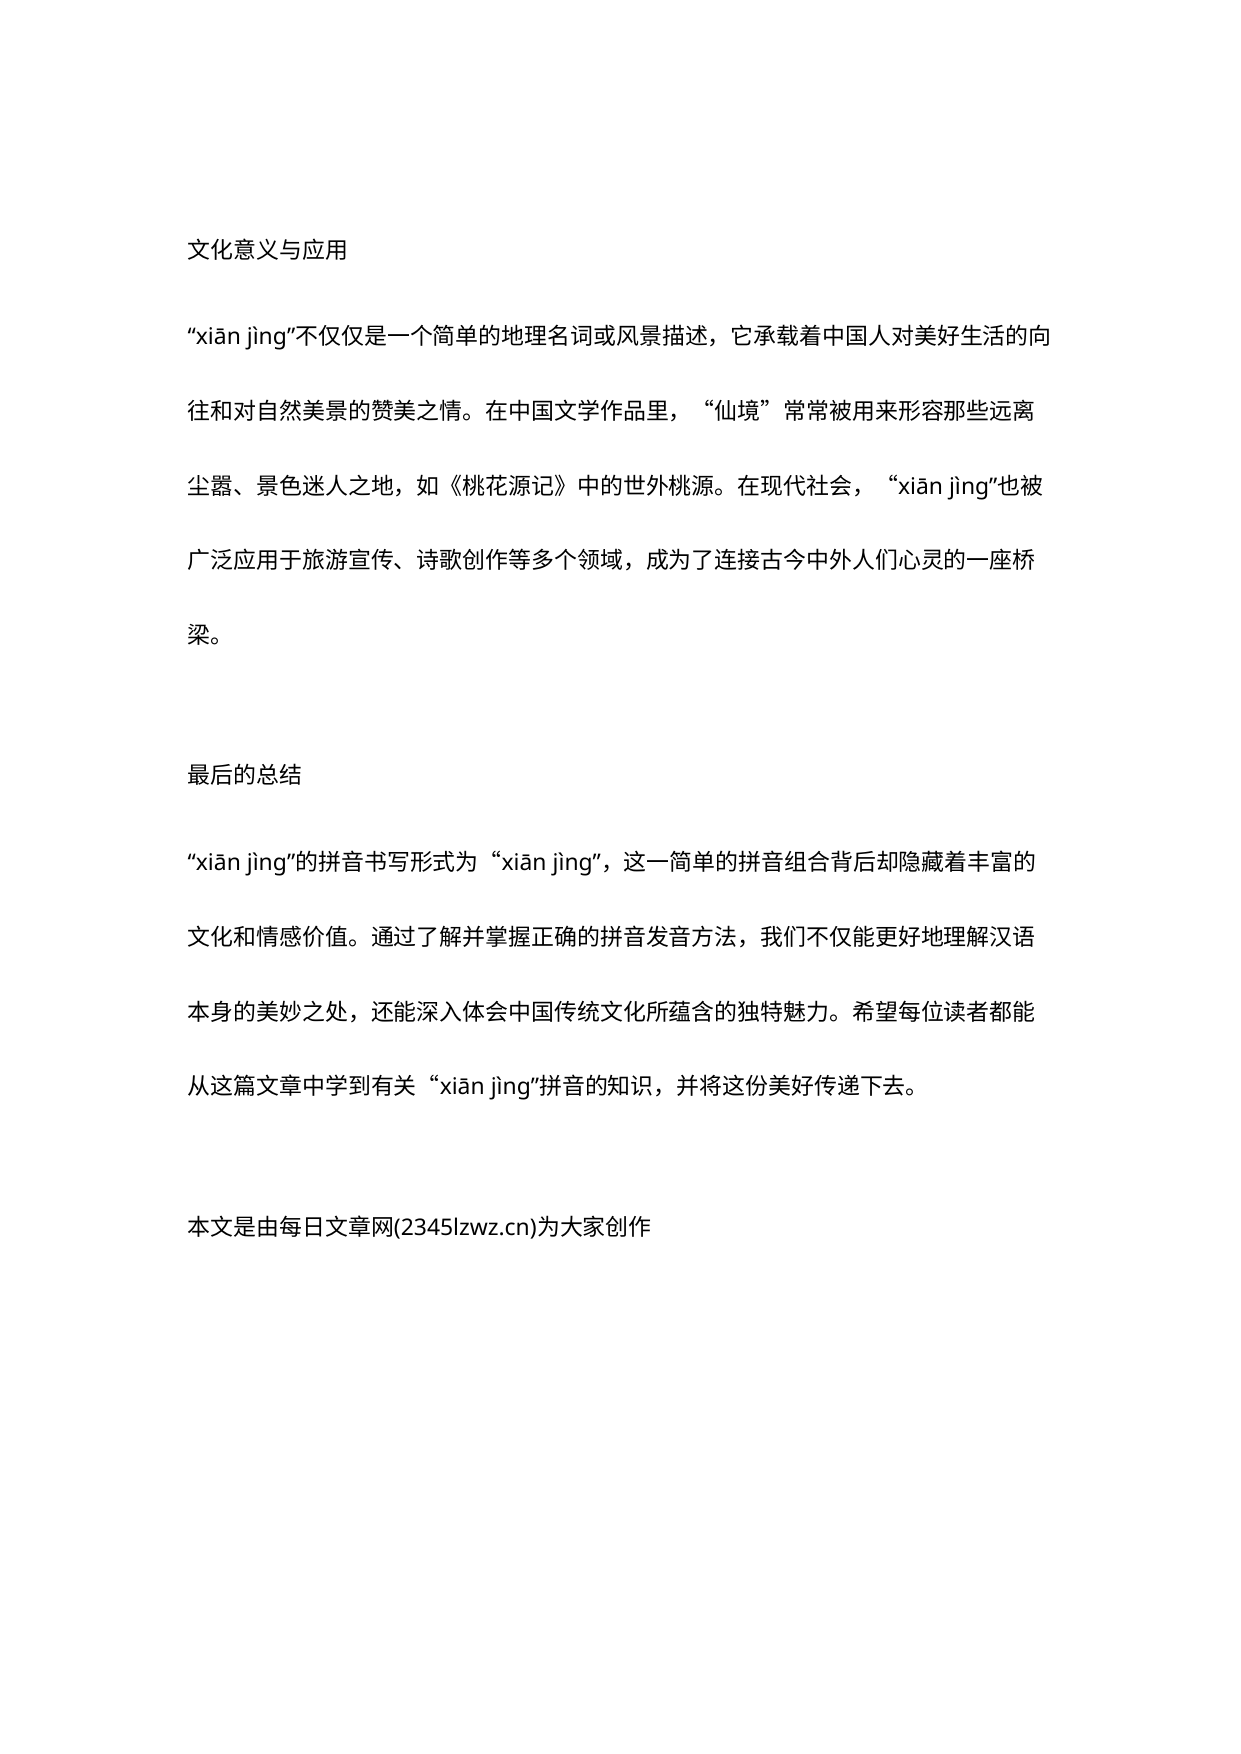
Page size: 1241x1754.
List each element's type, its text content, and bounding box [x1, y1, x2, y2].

text 文化意义与应用 [187, 216, 1053, 281]
text 本文是由每日文章网(2345lzwz.cn)为大家创作 [187, 1193, 1053, 1258]
text “xiān jìng”不仅仅是一个简单的地理名词或风景描述，它承载着中国人对美好生活的向往和对自然美景的赞美之情。在中国文学作品里，“仙境”常常被用来形容那些远离尘嚣、景色迷人之地，如《桃花源记》中的世外桃源。在现代社会，“xiān jìng”也被广泛应用于旅游宣传、诗歌创作等多个领域，成为了连接古今中外人们心灵的一座桥梁。 [187, 302, 1053, 666]
text 最后的总结 [187, 742, 1053, 807]
text “xiān jìng”的拼音书写形式为“xiān jìng”，这一简单的拼音组合背后却隐藏着丰富的文化和情感价值。通过了解并掌握正确的拼音发音方法，我们不仅能更好地理解汉语本身的美妙之处，还能深入体会中国传统文化所蕴含的独特魅力。希望每位读者都能从这篇文章中学到有关“xiān jìng”拼音的知识，并将这份美好传递下去。 [187, 828, 1053, 1117]
